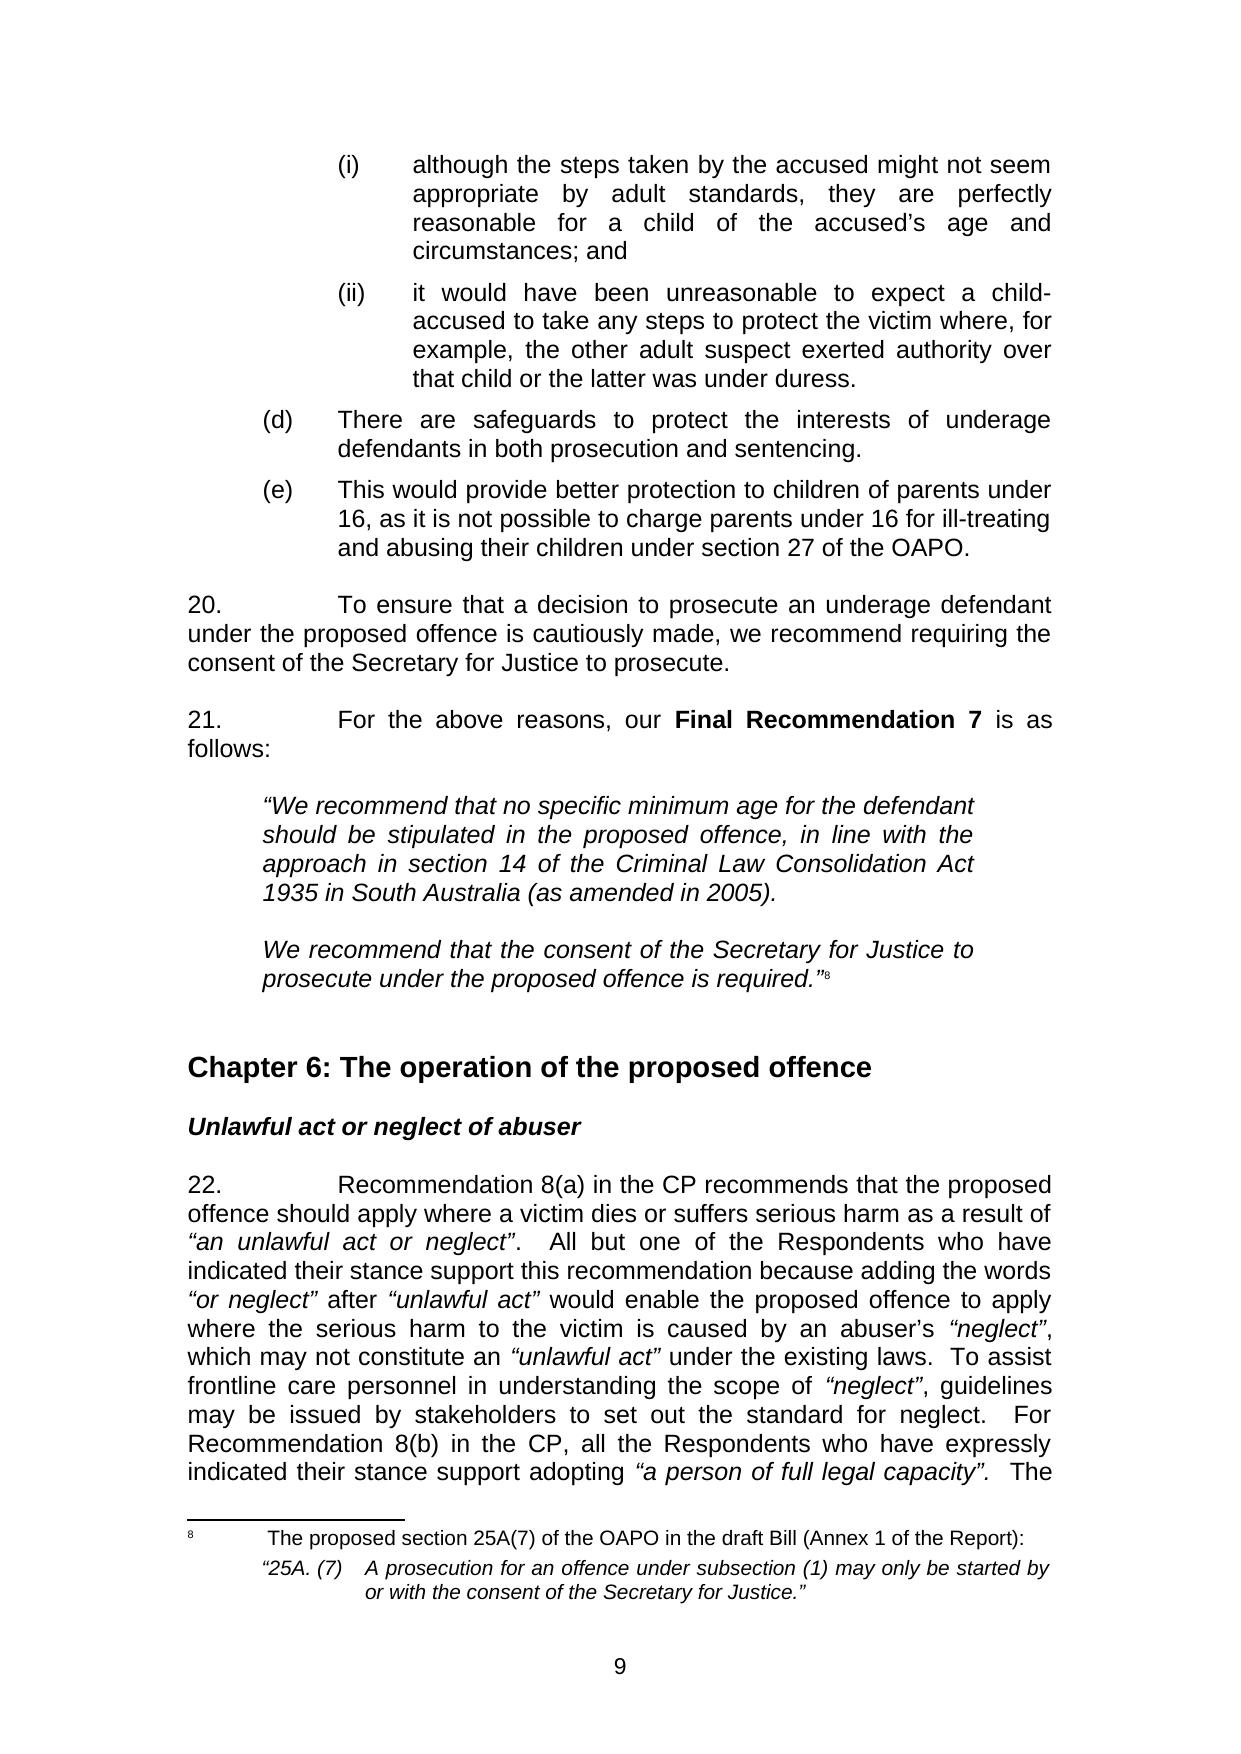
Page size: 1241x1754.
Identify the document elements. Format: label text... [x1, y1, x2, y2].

text 20. To ensure that a decision to prosecute an underage defendant under the proposed offence is cautiously made, we recommend requiring the consent of the Secretary for Justice to prosecute. [187, 590, 1053, 676]
list This would provide better protection to children of parents under 16, as it is not possible to charge parents under 16 for ill-treating and abusing their children under section 27 of the OAPO. [262, 475, 1053, 561]
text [187, 1170, 1053, 1486]
text We recommend that the consent of the Secretary for Justice to prosecute under the proposed offence is required.” [262, 935, 978, 992]
text Chapter 6: The operation of the proposed offence [187, 1050, 1053, 1083]
list There are safeguards to protect the interests of underage defendants in both prosecution and sentencing. [262, 405, 1053, 462]
text 21. For the above reasons, our Final Recommendation 7 is as follows: [187, 705, 1053, 762]
text “We recommend that no specific minimum age for the defendant should be stipulated in the proposed offence, in line with the approach in section 14 of the Criminal Law Consolidation Act 1935 in South Australia (as amended in 2005). [262, 791, 978, 906]
text (i) although the steps taken by the accused might not seem appropriate by adult standards, they are perfectly reasonable for a child of the accused’s age and circumstances; and [337, 150, 1053, 265]
text Unlawful act or neglect of abuser [187, 1112, 1053, 1141]
list (ii) it would have been unreasonable to expect a child-accused to take any steps to protect the victim where, for example, the other adult suspect exerted authority over that child or the latter was under duress. [337, 277, 1053, 392]
